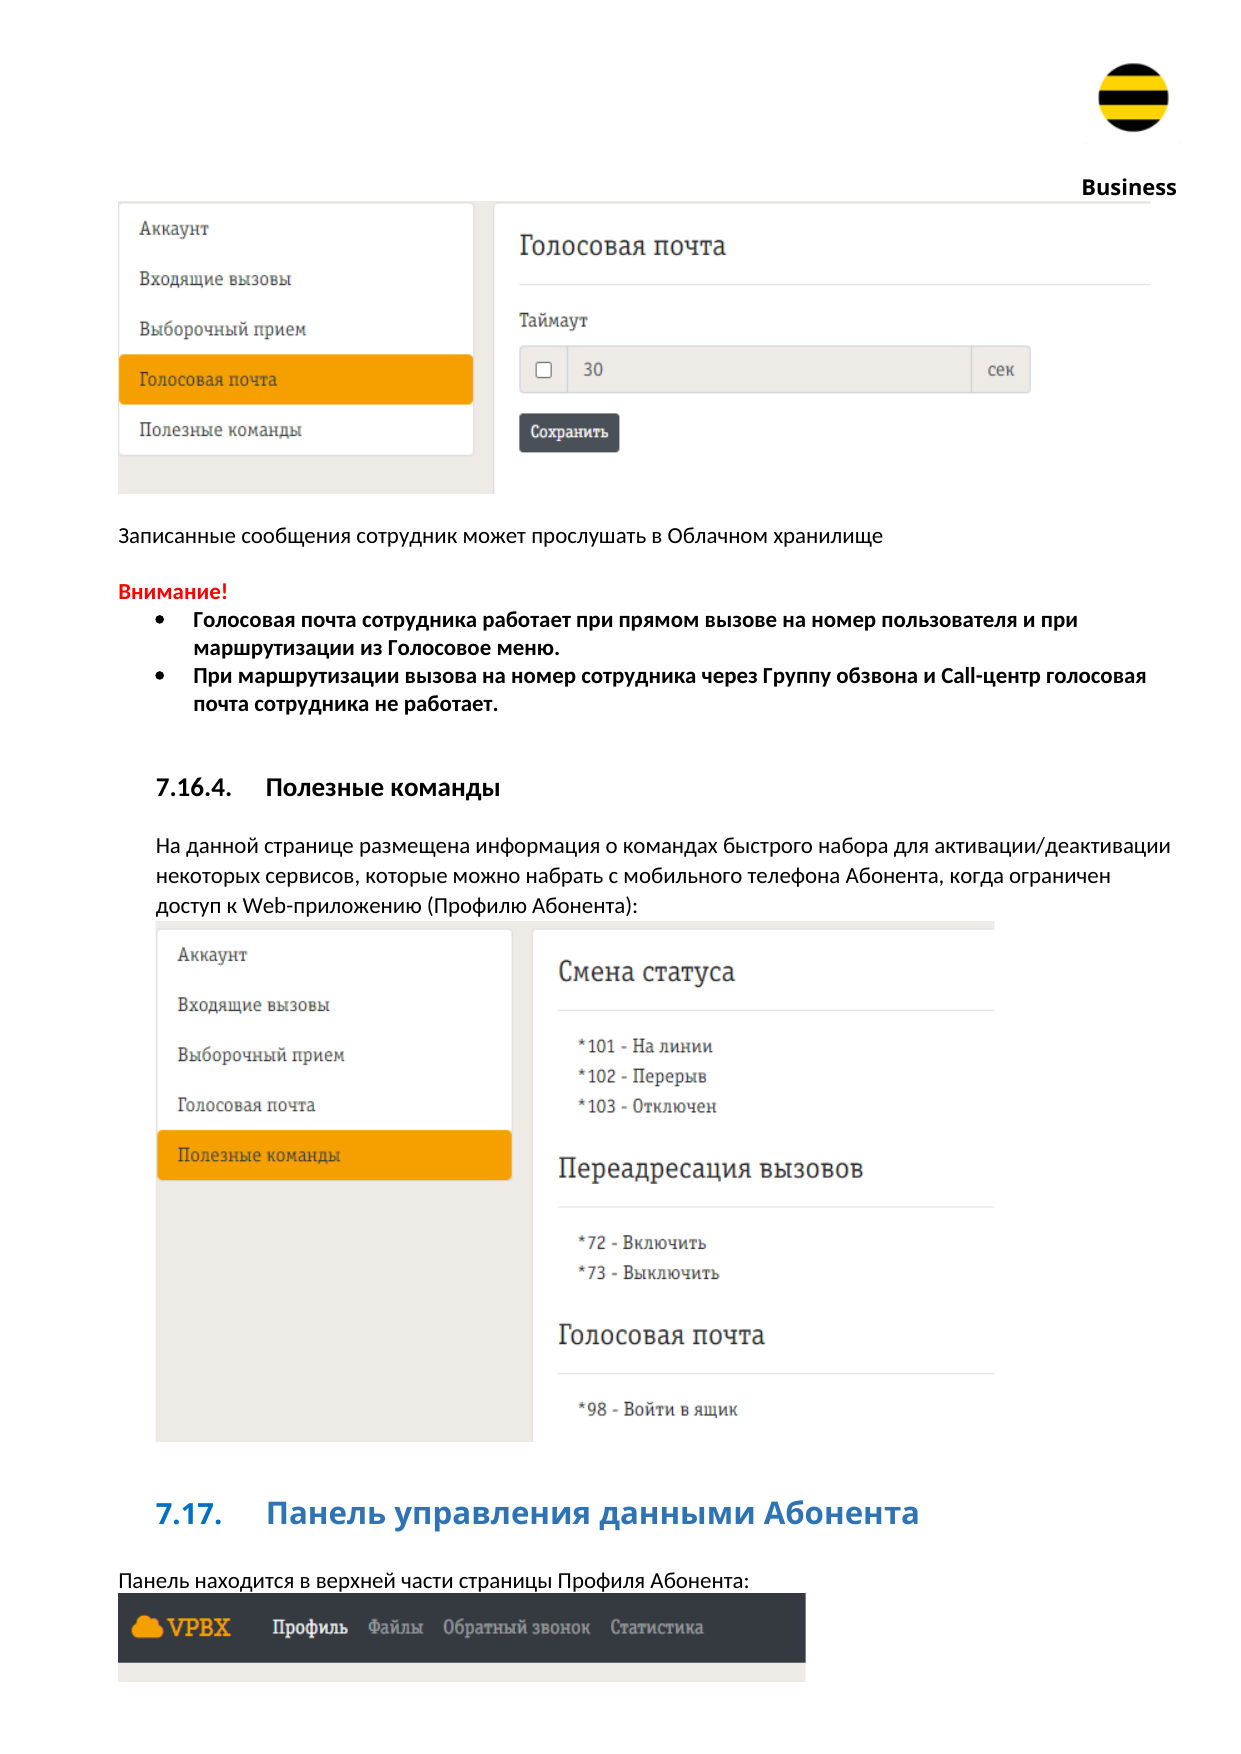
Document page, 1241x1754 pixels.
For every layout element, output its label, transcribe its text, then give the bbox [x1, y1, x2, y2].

list Полезные команды [156, 770, 1181, 803]
text Панель находится в верхней части страницы Профиля Абонента: [118, 1566, 1181, 1594]
list Голосовая почта сотрудника работает при прямом вызове на номер пользователя и при маршрутизации из Голосовое меню. [156, 605, 1181, 661]
text Записанные сообщения сотрудник может прослушать в Облачном хранилище [118, 521, 1181, 549]
picture [118, 201, 1151, 494]
picture [1085, 35, 1182, 144]
text Внимание! [118, 577, 1181, 605]
picture [118, 1593, 806, 1682]
subtitle Панель управления данными Абонента [156, 1491, 1181, 1533]
picture [155, 921, 995, 1442]
list При маршрутизации вызова на номер сотрудника через Группу обзвона и Call-центр голосовая почта сотрудника не работает. [156, 661, 1181, 717]
